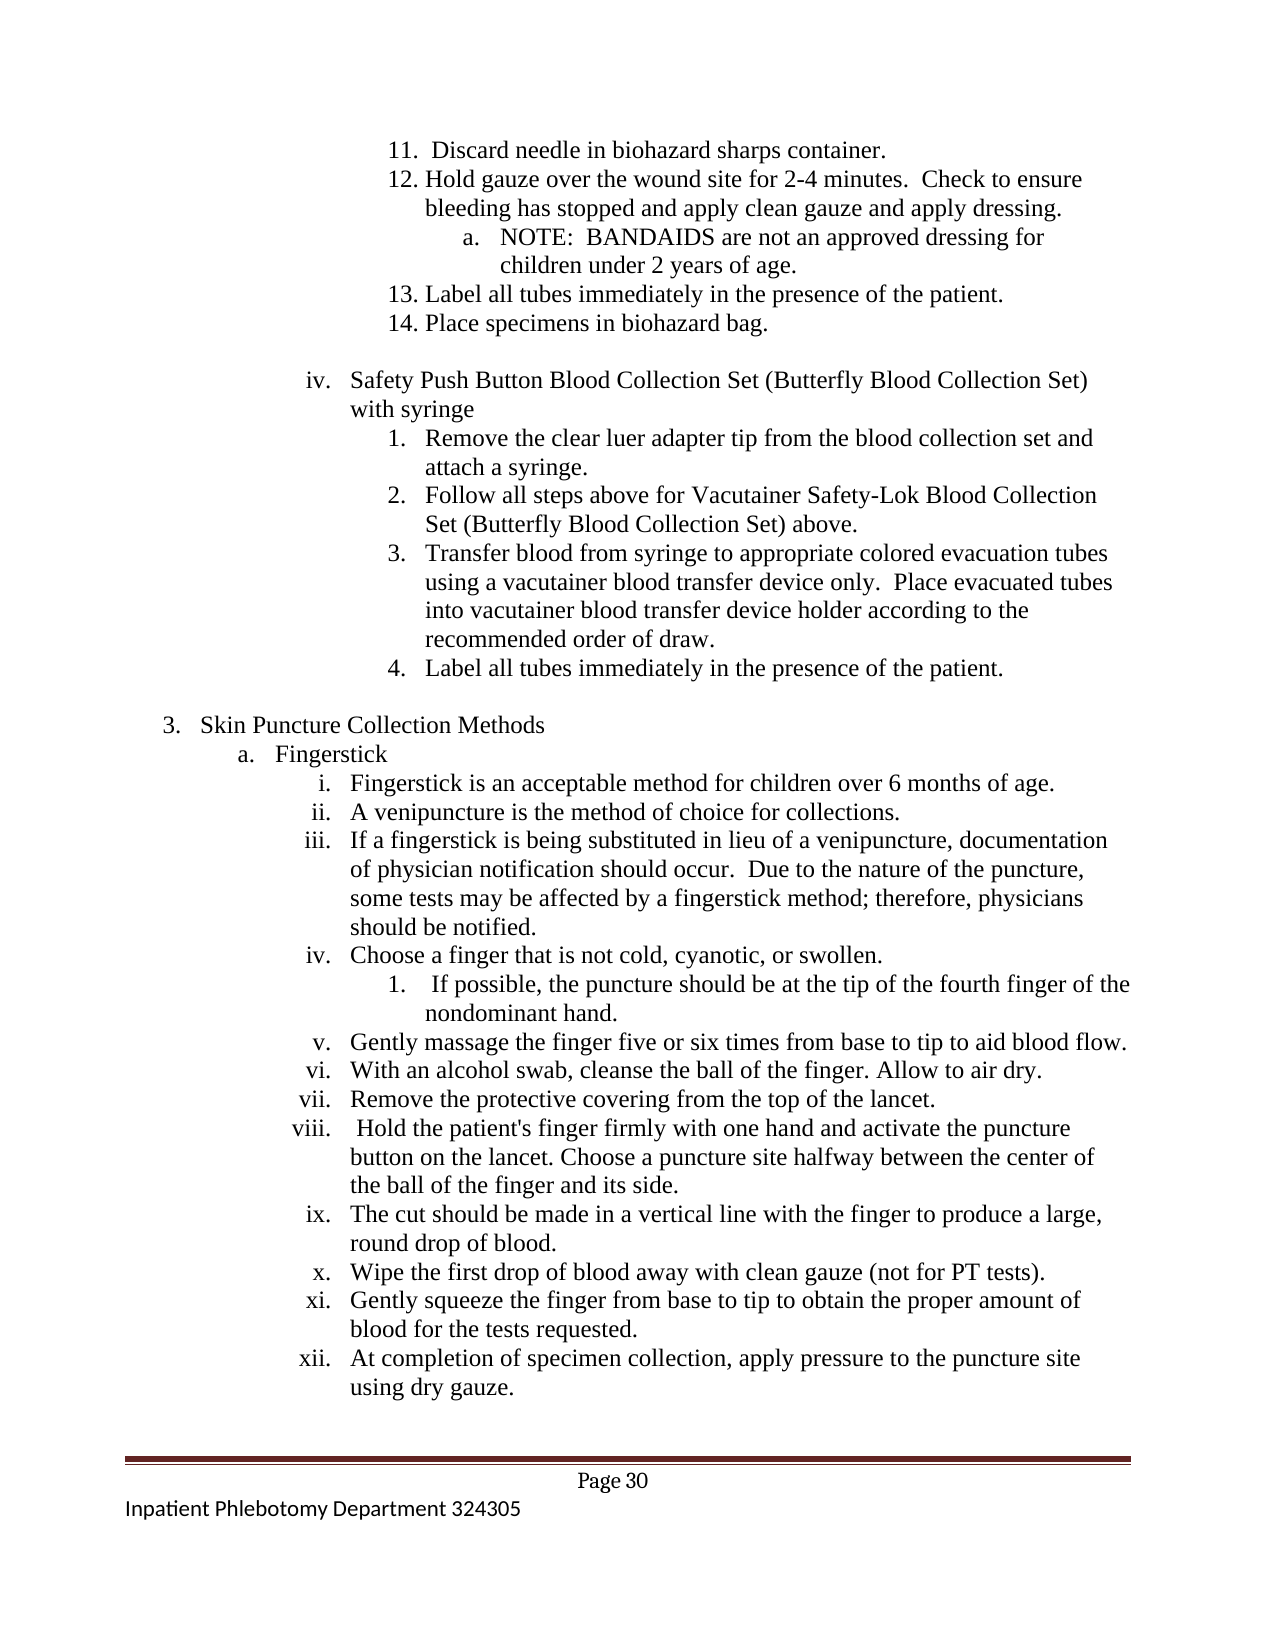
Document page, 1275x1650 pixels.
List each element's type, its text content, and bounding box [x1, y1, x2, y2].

list Place specimens in biohazard bag. [387, 308, 1131, 337]
list Remove the protective covering from the top of the lancet. [331, 1084, 1131, 1113]
list Hold gauze over the wound site for 2-4 minutes. Check to ensure bleeding has stopped and apply clean gauze and apply dressing. [387, 164, 1131, 222]
list Safety Push Button Blood Collection Set (Butterfly Blood Collection Set) with syringe [331, 365, 1131, 423]
list Follow all steps above for Vacutainer Safety-Lok Blood Collection Set (Butterfly Blood Collection Set) above. [387, 480, 1131, 538]
list Discard needle in biohazard sharps container. [387, 135, 1131, 164]
list At completion of specimen collection, apply pressure to the puncture site using dry gauze. [331, 1343, 1131, 1400]
list NOTE: BANDAIDS are not an approved dressing for children under 2 years of age. [462, 222, 1131, 279]
list Transfer blood from syringe to appropriate colored evacuation tubes using a vacutainer blood transfer device only. Place evacuated tubes into vacutainer blood transfer device holder according to the recommended order of draw. [387, 538, 1131, 653]
list Label all tubes immediately in the presence of the patient. [387, 279, 1131, 308]
list Gently massage the finger five or six times from base to tip to aid blood flow. [331, 1027, 1131, 1055]
list Wipe the first drop of blood away with clean gauze (not for PT tests). [331, 1257, 1131, 1285]
list Choose a finger that is not cold, cyanotic, or swollen. [331, 940, 1131, 969]
list If a fingerstick is being substituted in lieu of a venipuncture, documentation of physician notification should occur. Due to the nature of the puncture, some tests may be affected by a fingerstick method; therefore, physicians should be notified. [331, 825, 1131, 940]
list Hold the patient's finger firmly with one hand and activate the puncture button on the lancet. Choose a puncture site halfway between the center of the ball of the finger and its side. [331, 1113, 1131, 1199]
list Label all tubes immediately in the presence of the patient. [387, 653, 1131, 682]
list Remove the clear luer adapter tip from the blood collection set and attach a syringe. [387, 423, 1131, 480]
list If possible, the puncture should be at the tip of the fourth finger of the nondominant hand. [387, 969, 1131, 1027]
list Fingerstick is an acceptable method for children over 6 months of age. [331, 768, 1131, 797]
list Gently squeeze the finger from base to tip to obtain the proper amount of blood for the tests requested. [331, 1285, 1131, 1343]
list A venipuncture is the method of choice for collections. [331, 797, 1131, 825]
list Fingerstick [237, 739, 1131, 768]
list With an alcohol swab, cleanse the ball of the finger. Allow to air dry. [331, 1055, 1131, 1084]
list Skin Puncture Collection Methods [162, 710, 1131, 739]
list The cut should be made in a vertical line with the finger to produce a large, round drop of blood. [331, 1199, 1131, 1257]
